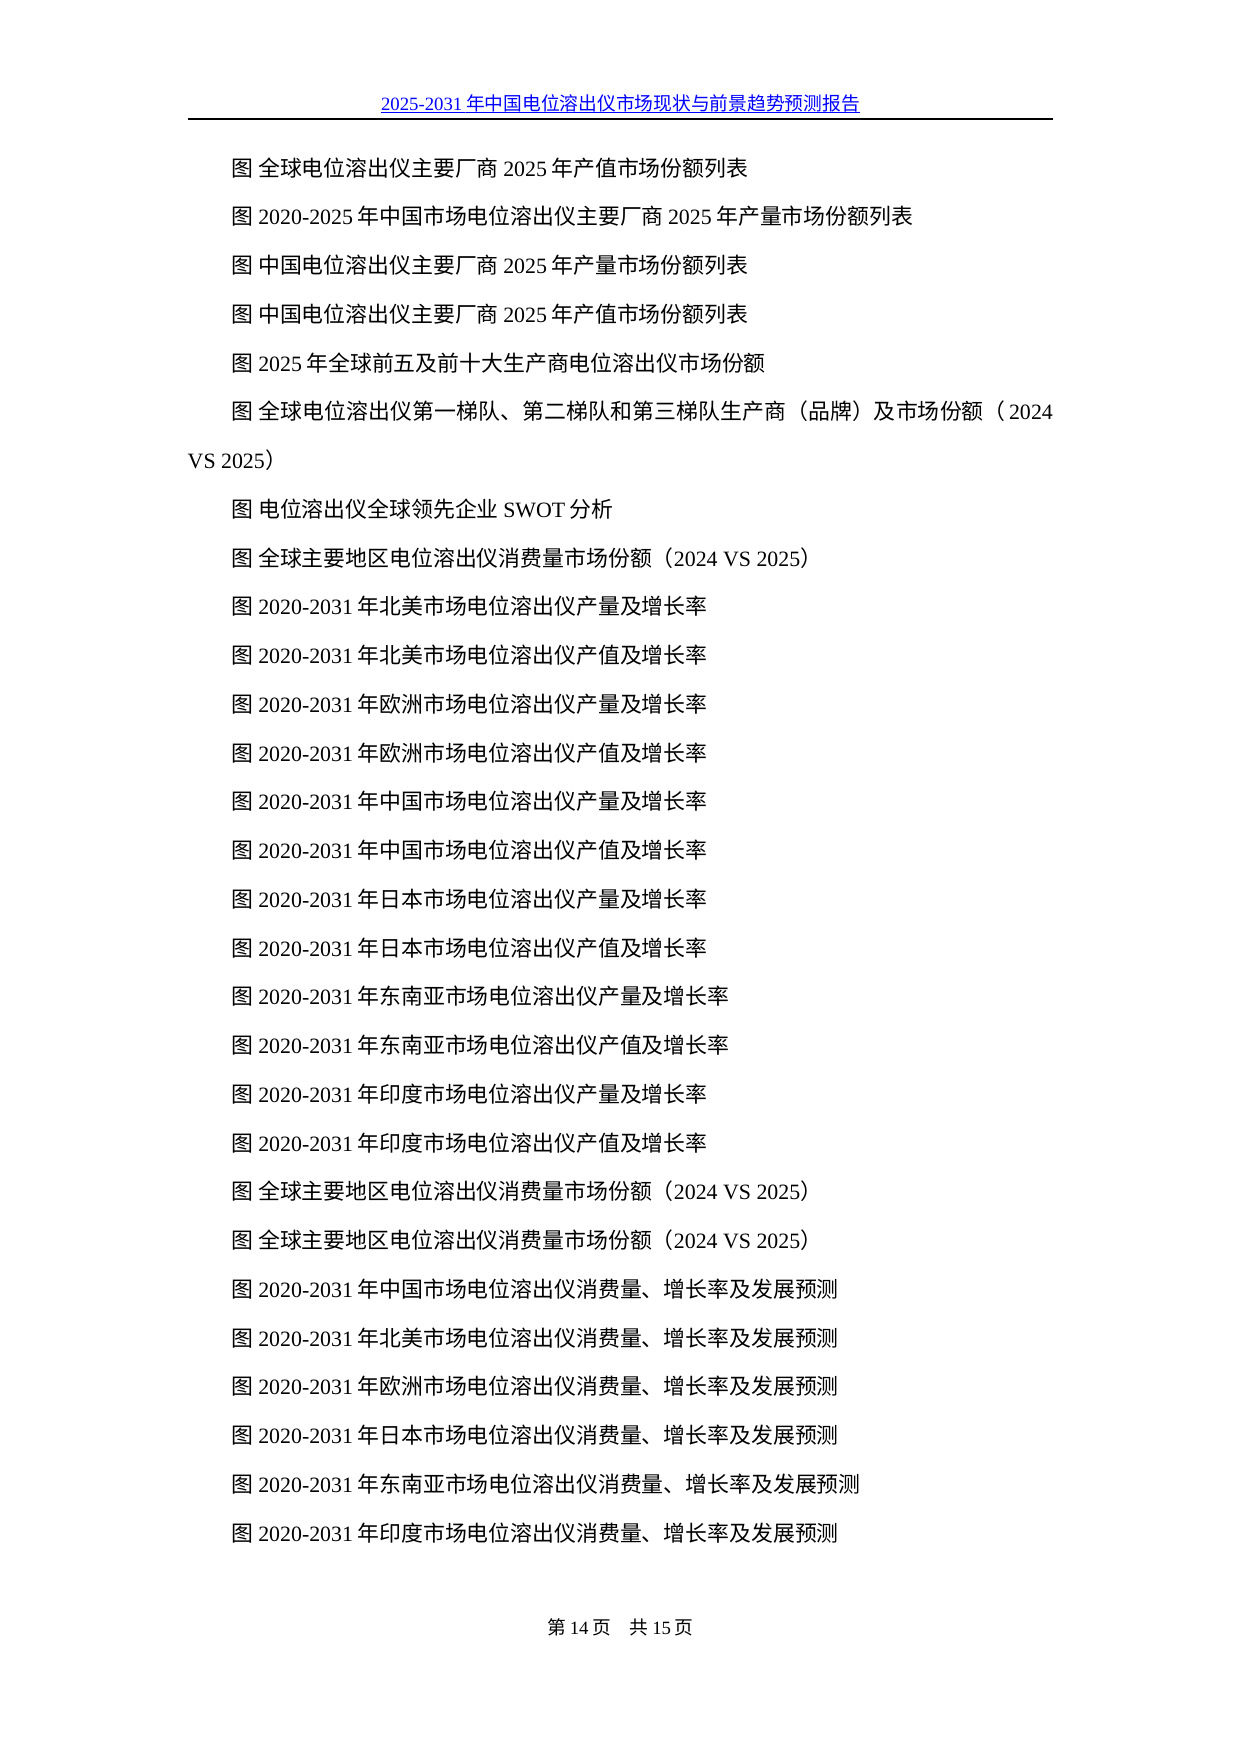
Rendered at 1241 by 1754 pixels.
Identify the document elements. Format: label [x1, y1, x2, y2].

text [187, 150, 1053, 1548]
